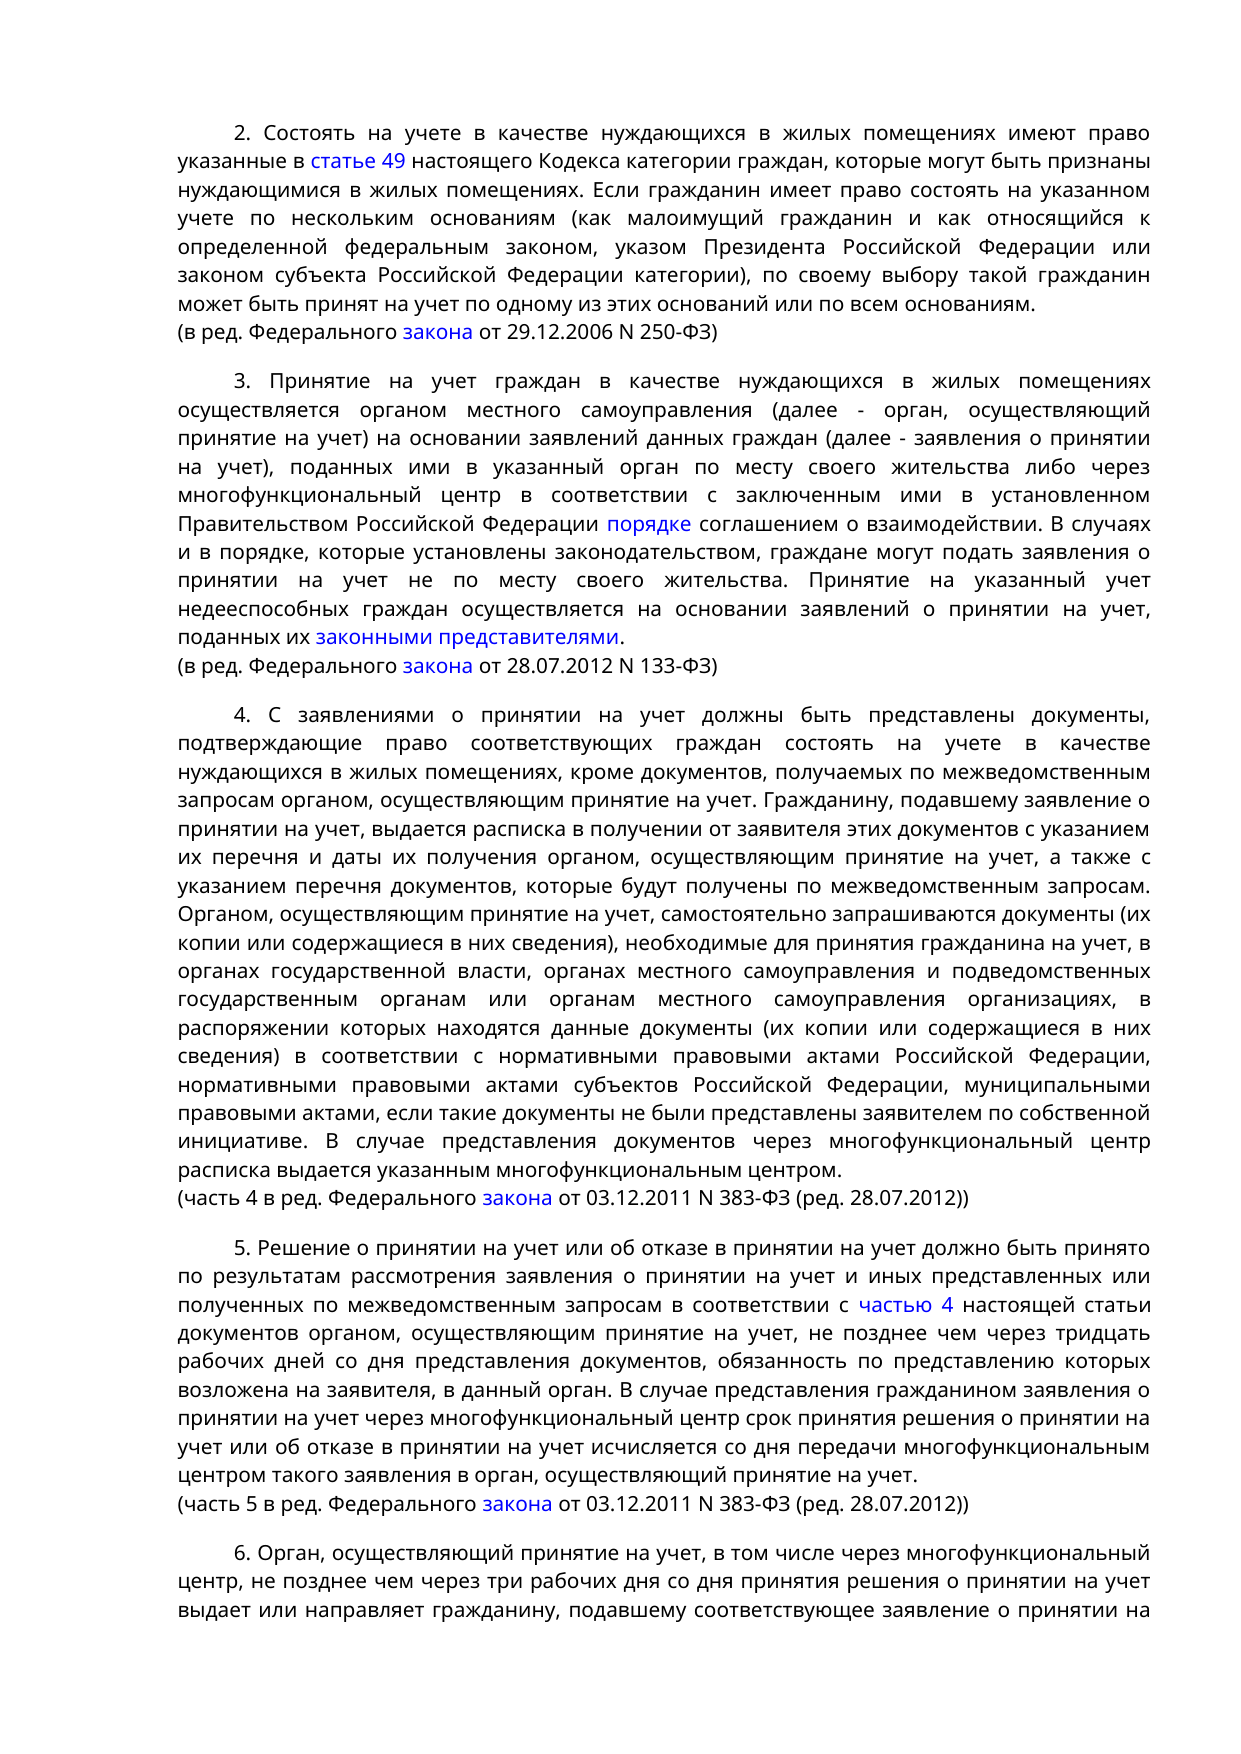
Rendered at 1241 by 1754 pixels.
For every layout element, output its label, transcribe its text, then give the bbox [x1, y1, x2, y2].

text (часть 5 в ред. Федерального закона от 03.12.2011 N 383-ФЗ (ред. 28.07.2012)) [177, 1489, 1152, 1517]
text 3. Принятие на учет граждан в качестве нуждающихся в жилых помещениях осуществляется органом местного самоуправления (далее - орган, осуществляющий принятие на учет) на основании заявлений данных граждан (далее - заявления о принятии на учет), поданных ими в указанный орган по месту своего жительства либо через многофункциональный центр в соответствии с заключенным ими в установленном Правительством Российской Федерации порядке соглашением о взаимодействии. В случаях и в порядке, которые установлены законодательством, граждане могут подать заявления о принятии на учет не по месту своего жительства. Принятие на указанный учет недееспособных граждан осуществляется на основании заявлений о принятии на учет, поданных их законными представителями. [177, 366, 1152, 651]
text (в ред. Федерального закона от 28.07.2012 N 133-ФЗ) [177, 651, 1152, 679]
text (в ред. Федерального закона от 29.12.2006 N 250-ФЗ) [177, 317, 1152, 346]
text 4. С заявлениями о принятии на учет должны быть представлены документы, подтверждающие право соответствующих граждан состоять на учете в качестве нуждающихся в жилых помещениях, кроме документов, получаемых по межведомственным запросам органом, осуществляющим принятие на учет. Гражданину, подавшему заявление о принятии на учет, выдается расписка в получении от заявителя этих документов с указанием их перечня и даты их получения органом, осуществляющим принятие на учет, а также с указанием перечня документов, которые будут получены по межведомственным запросам. Органом, осуществляющим принятие на учет, самостоятельно запрашиваются документы (их копии или содержащиеся в них сведения), необходимые для принятия гражданина на учет, в органах государственной власти, органах местного самоуправления и подведомственных государственным органам или органам местного самоуправления организациях, в распоряжении которых находятся данные документы (их копии или содержащиеся в них сведения) в соответствии с нормативными правовыми актами Российской Федерации, нормативными правовыми актами субъектов Российской Федерации, муниципальными правовыми актами, если такие документы не были представлены заявителем по собственной инициативе. В случае представления документов через многофункциональный центр расписка выдается указанным многофункциональным центром. [177, 700, 1152, 1183]
text (часть 4 в ред. Федерального закона от 03.12.2011 N 383-ФЗ (ред. 28.07.2012)) [177, 1183, 1152, 1212]
text 5. Решение о принятии на учет или об отказе в принятии на учет должно быть принято по результатам рассмотрения заявления о принятии на учет и иных представленных или полученных по межведомственным запросам в соответствии с частью 4 настоящей статьи документов органом, осуществляющим принятие на учет, не позднее чем через тридцать рабочих дней со дня представления документов, обязанность по представлению которых возложена на заявителя, в данный орган. В случае представления гражданином заявления о принятии на учет через многофункциональный центр срок принятия решения о принятии на учет или об отказе в принятии на учет исчисляется со дня передачи многофункциональным центром такого заявления в орган, осуществляющий принятие на учет. [177, 1233, 1152, 1489]
text 2. Состоять на учете в качестве нуждающихся в жилых помещениях имеют право указанные в статье 49 настоящего Кодекса категории граждан, которые могут быть признаны нуждающимися в жилых помещениях. Если гражданин имеет право состоять на указанном учете по нескольким основаниям (как малоимущий гражданин и как относящийся к определенной федеральным законом, указом Президента Российской Федерации или законом субъекта Российской Федерации категории), по своему выбору такой гражданин может быть принят на учет по одному из этих оснований или по всем основаниям. [177, 118, 1152, 317]
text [177, 1538, 1152, 1623]
